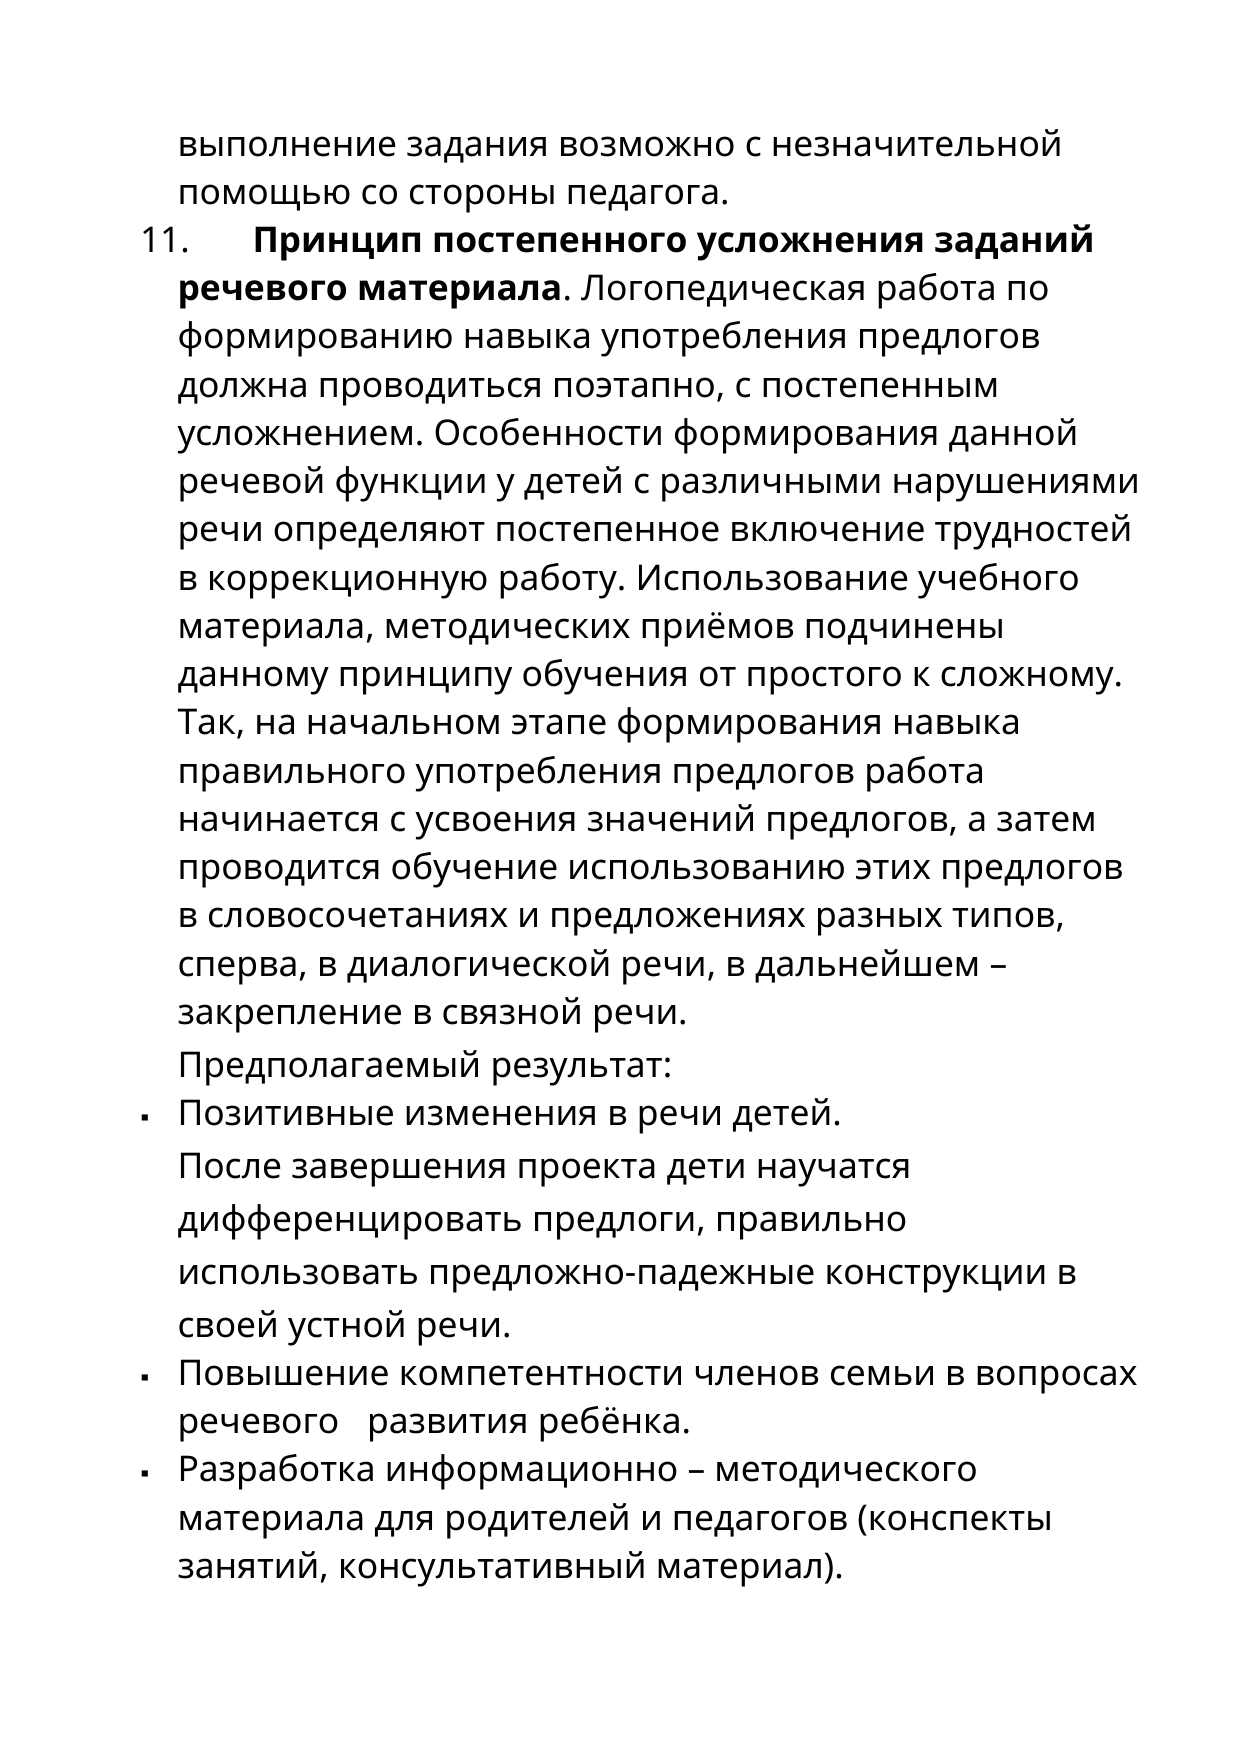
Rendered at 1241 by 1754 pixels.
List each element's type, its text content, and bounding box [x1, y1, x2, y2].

text Предполагаемый результат: [177, 1034, 1152, 1087]
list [140, 118, 1152, 214]
list Позитивные изменения в речи детей. [140, 1087, 1152, 1136]
text После завершения проекта дети научатся дифференцировать предлоги, правильно использовать предложно-падежные конструкции в своей устной речи. [177, 1136, 1152, 1347]
list Принцип постепенного усложнения заданий речевого материала. Логопедическая работа по формированию навыка употребления предлогов должна проводиться поэтапно, с постепенным усложнением. Особенности формирования данной речевой функции у детей с различными нарушениями речи определяют постепенное включение трудностей в коррекционную работу. Использование учебного материала, методических приёмов подчинены данному принципу обучения от простого к сложному. Так, на начальном этапе формирования навыка правильного употребления предлогов работа начинается с усвоения значений предлогов, а затем проводится обучение использованию этих предлогов в словосочетаниях и предложениях разных типов, сперва, в диалогической речи, в дальнейшем – закрепление в связной речи. [140, 214, 1152, 1034]
list Разработка информационно – методического материала для родителей и педагогов (конспекты занятий, консультативный материал). [140, 1444, 1152, 1588]
list Повышение компетентности членов семьи в вопросах речевого развития ребёнка. [140, 1347, 1152, 1444]
